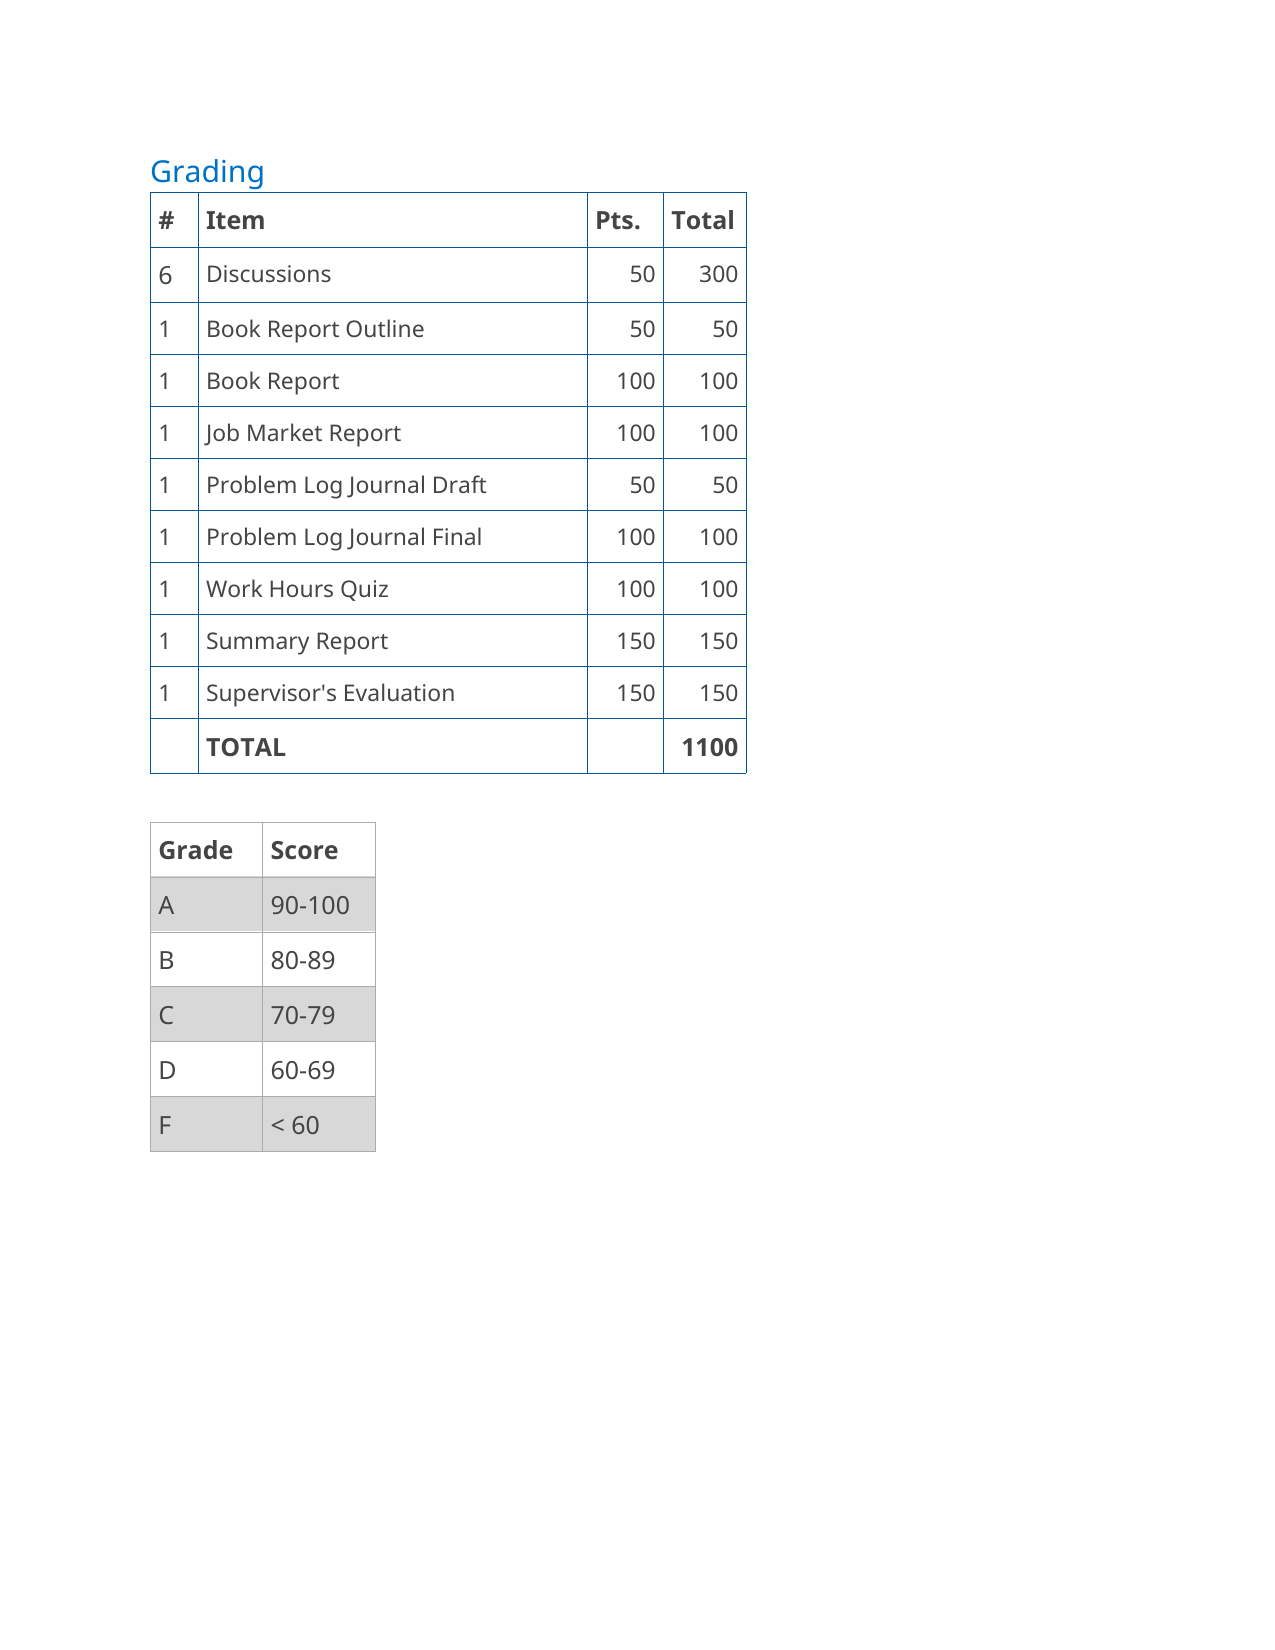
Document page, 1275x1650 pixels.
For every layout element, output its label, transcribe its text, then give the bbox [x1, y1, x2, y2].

table_cell F [151, 1097, 262, 1151]
table_cell D [151, 1042, 262, 1096]
table_cell Book Report Outline [199, 303, 587, 353]
table_cell ​100 [664, 563, 746, 614]
table_cell ​Work Hours Quiz [199, 563, 587, 614]
table_cell 70-79 [263, 987, 375, 1041]
table_header # [151, 193, 198, 246]
table_cell 1 [151, 407, 198, 458]
table_cell ​ [151, 719, 198, 773]
table_cell B [151, 933, 262, 986]
table_header Pts. [588, 193, 663, 246]
table_cell C [151, 987, 262, 1041]
table_cell ​ [588, 719, 663, 773]
table_cell ​150 [664, 667, 746, 718]
table_cell 50 [588, 303, 663, 353]
table_cell Discussions [199, 248, 587, 301]
table_header Item [199, 193, 587, 246]
table_cell 90-100 [263, 878, 375, 931]
table_cell 100 [664, 407, 746, 458]
table_cell Summary Report [199, 615, 587, 666]
table_cell 1 [151, 615, 198, 666]
table_cell 300 [664, 248, 746, 301]
table_cell Job Market Report [199, 407, 587, 458]
table_header Grade [151, 823, 262, 876]
table_cell 50 [664, 303, 746, 353]
table_cell 50 [664, 459, 746, 510]
table_cell 6 [151, 248, 198, 301]
table_cell 1 [151, 355, 198, 406]
table_cell ​100 [588, 563, 663, 614]
table_cell 1100 [664, 719, 746, 773]
table_cell 100 [588, 355, 663, 406]
table_cell 100 [588, 407, 663, 458]
table_cell 150 [588, 615, 663, 666]
table_cell 100 [664, 355, 746, 406]
table_cell Book Report [199, 355, 587, 406]
table_cell 150 [664, 615, 746, 666]
table_cell 80-89 [263, 933, 375, 986]
table_cell 100 [588, 511, 663, 562]
table_cell 60-69 [263, 1042, 375, 1096]
table_cell 100 [664, 511, 746, 562]
table_cell < 60 [263, 1097, 375, 1151]
table_cell 1 [151, 303, 198, 353]
table_cell ​150 [588, 667, 663, 718]
table_cell 1 [151, 459, 198, 510]
table_cell 50 [588, 459, 663, 510]
table_header Score [263, 823, 375, 876]
text Grading [150, 150, 1125, 192]
table_cell ​Problem Log Journal Final [199, 511, 587, 562]
table_cell Problem Log Journal Draft [199, 459, 587, 510]
table_header Total [664, 193, 746, 246]
table_cell ​1 [151, 563, 198, 614]
table_cell ​1 [151, 667, 198, 718]
table_cell 50 [588, 248, 663, 301]
table_cell TOTAL [199, 719, 587, 773]
table_cell A [151, 878, 262, 931]
table_cell 1 [151, 511, 198, 562]
table_cell ​Supervisor's Evaluation [199, 667, 587, 718]
